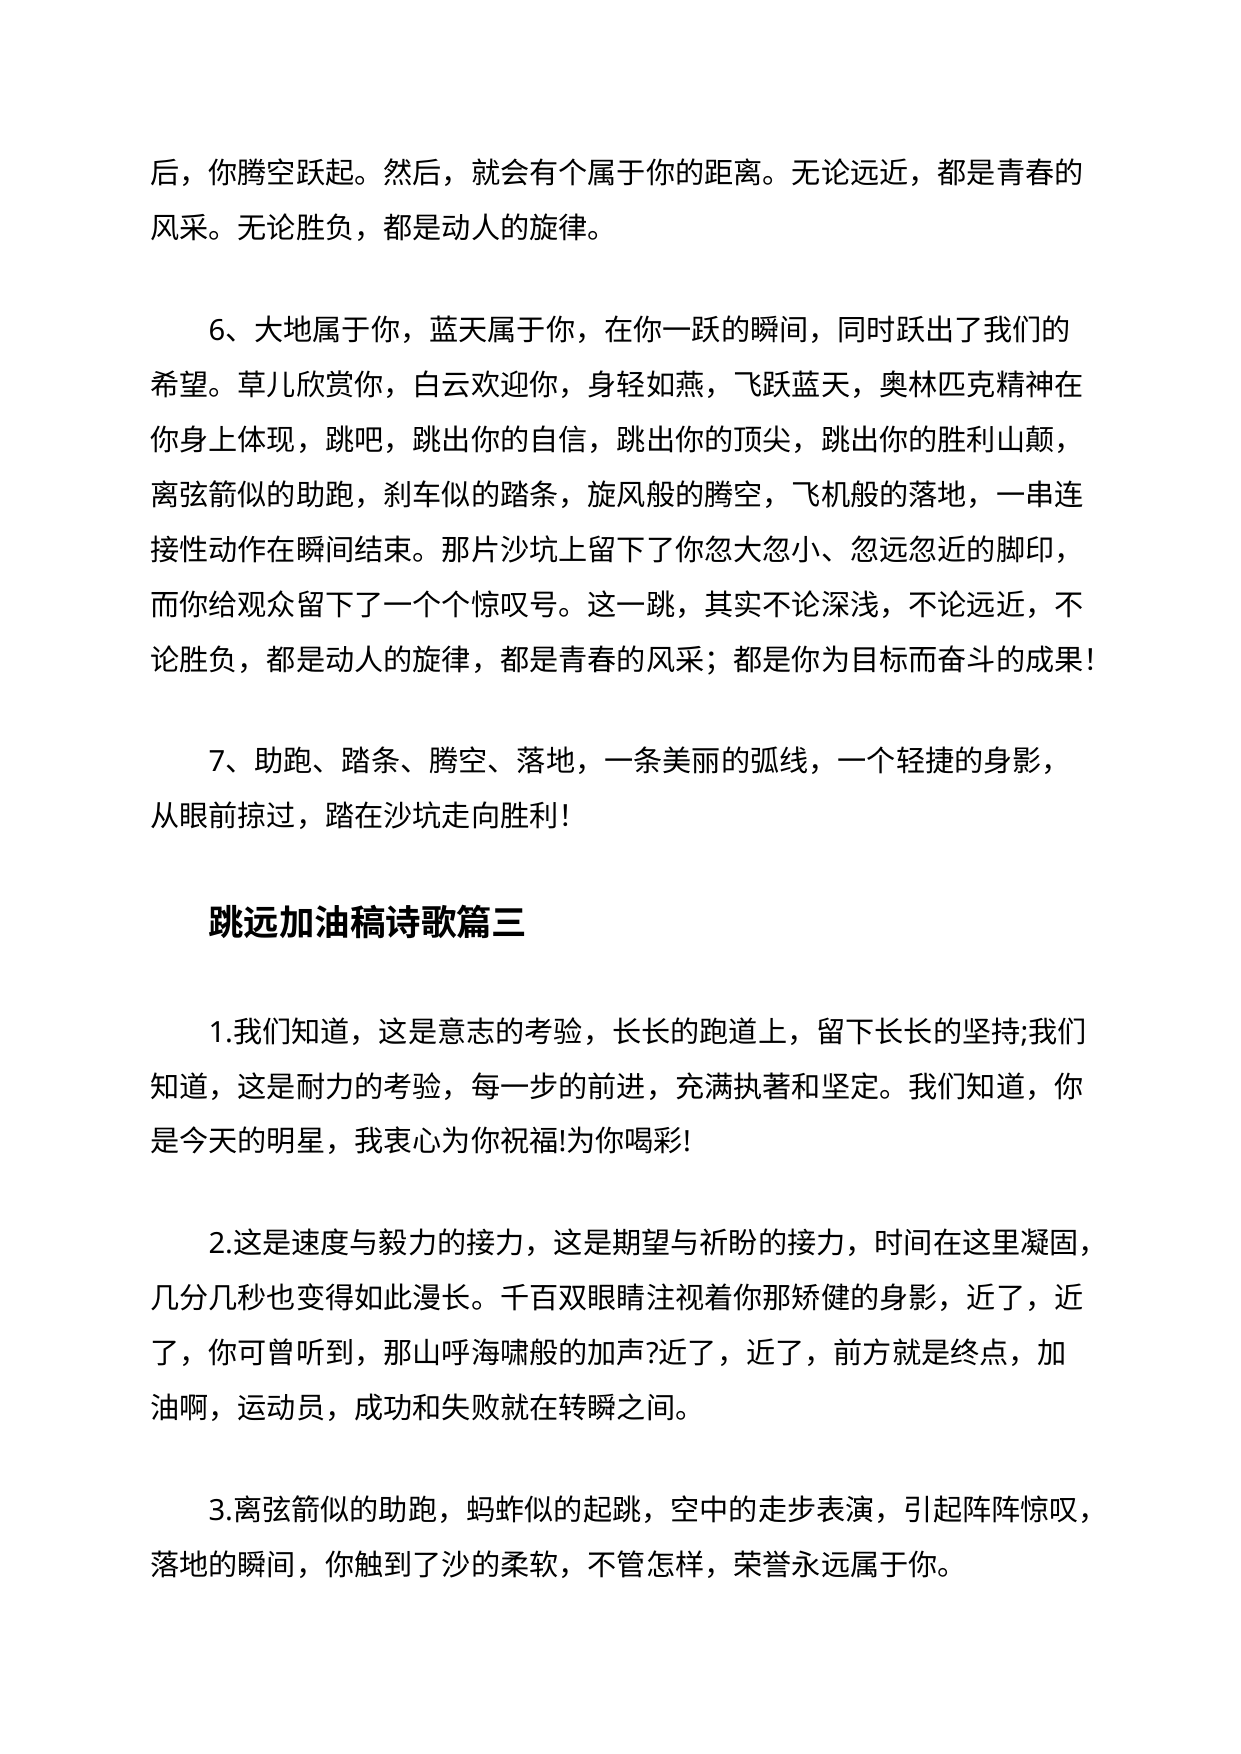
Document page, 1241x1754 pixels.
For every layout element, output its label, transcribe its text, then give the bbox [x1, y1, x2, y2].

text 跳远加油稿诗歌篇三 [150, 895, 1090, 946]
text 2.这是速度与毅力的接力，这是期望与祈盼的接力，时间在这里凝固，几分几秒也变得如此漫长。千百双眼睛注视着你那矫健的身影，近了，近了，你可曾听到，那山呼海啸般的加声?近了，近了，前方就是终点，加油啊，运动员，成功和失败就在转瞬之间。 [150, 1220, 1090, 1427]
text 3.离弦箭似的助跑，蚂蚱似的起跳，空中的走步表演，引起阵阵惊叹，落地的瞬间，你触到了沙的柔软，不管怎样，荣誉永远属于你。 [150, 1487, 1090, 1584]
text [150, 150, 1090, 247]
text 7、助跑、踏条、腾空、落地，一条美丽的弧线，一个轻捷的身影，从眼前掠过，踏在沙坑走向胜利！ [150, 738, 1090, 835]
text 6、大地属于你，蓝天属于你，在你一跃的瞬间，同时跃出了我们的希望。草儿欣赏你，白云欢迎你，身轻如燕，飞跃蓝天，奥林匹克精神在你身上体现，跳吧，跳出你的自信，跳出你的顶尖，跳出你的胜利山颠，离弦箭似的助跑，刹车似的踏条，旋风般的腾空，飞机般的落地，一串连接性动作在瞬间结束。那片沙坑上留下了你忽大忽小、忽远忽近的脚印，而你给观众留下了一个个惊叹号。这一跳，其实不论深浅，不论远近，不论胜负，都是动人的旋律，都是青春的风采；都是你为目标而奋斗的成果！ [150, 307, 1090, 678]
text 1.我们知道，这是意志的考验，长长的跑道上，留下长长的坚持;我们知道，这是耐力的考验，每一步的前进，充满执著和坚定。我们知道，你是今天的明星，我衷心为你祝福!为你喝彩! [150, 1008, 1090, 1160]
